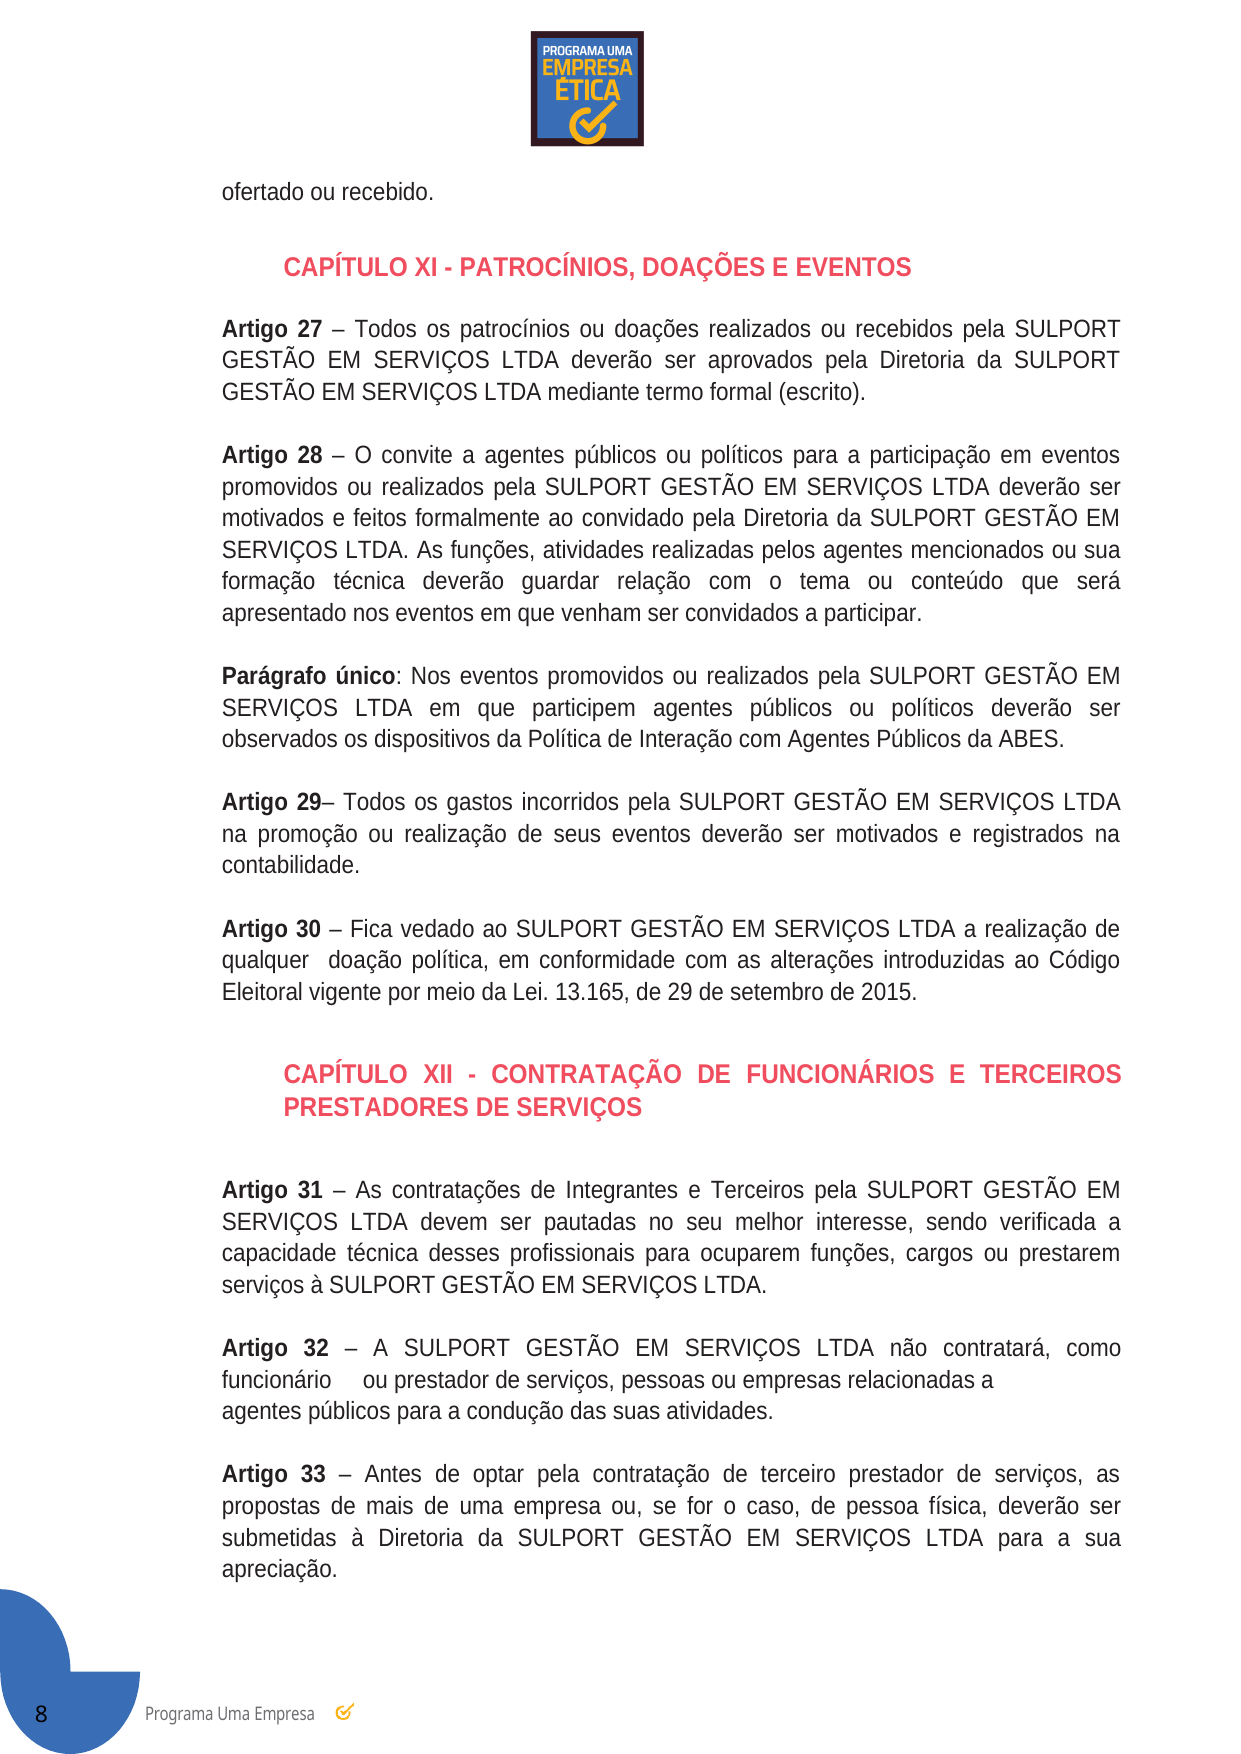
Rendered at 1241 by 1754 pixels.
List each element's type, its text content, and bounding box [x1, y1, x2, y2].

list Artigo 30 – Fica vedado ao SULPORT GESTÃO EM SERVIÇOS LTDA a realização de qualquer doação política, em conformidade com as alterações introduzidas ao Código Eleitoral vigente por meio da Lei. 13.165, de 29 de setembro de 2015. [222, 913, 1122, 1005]
list Artigo 29– Todos os gastos incorridos pela SULPORT GESTÃO EM SERVIÇOS LTDA na promoção ou realização de seus eventos deverão ser motivados e registrados na contabilidade. [222, 787, 1122, 879]
picture [523, 25, 650, 154]
list Artigo 27 – Todos os patrocínios ou doações realizados ou recebidos pela SULPORT GESTÃO EM SERVIÇOS LTDA deverão ser aprovados pela Diretoria da SULPORT GESTÃO EM SERVIÇOS LTDA mediante termo formal (escrito). [222, 314, 1122, 406]
list Artigo 32 – A SULPORT GESTÃO EM SERVIÇOS LTDA não contratará, como funcionário ou prestador de serviços, pessoas ou empresas relacionadas a [222, 1333, 1122, 1393]
picture [335, 1702, 355, 1720]
list agentes públicos para a condução das suas atividades. [222, 1396, 1122, 1425]
list Parágrafo único: Nos eventos promovidos ou realizados pela SULPORT GESTÃO EM SERVIÇOS LTDA em que participem agentes públicos ou políticos deverão ser observados os dispositivos da Política de Interação com Agentes Públicos da ABES. [222, 661, 1122, 753]
subtitle CAPÍTULO XI - PATROCÍNIOS, DOAÇÕES E EVENTOS [283, 251, 1122, 282]
list Artigo 31 – As contratações de Integrantes e Terceiros pela SULPORT GESTÃO EM SERVIÇOS LTDA devem ser pautadas no seu melhor interesse, sendo verificada a capacidade técnica desses profissionais para ocuparem funções, cargos ou prestarem serviços à SULPORT GESTÃO EM SERVIÇOS LTDA. [222, 1175, 1122, 1299]
list Artigo 33 – Antes de optar pela contratação de terceiro prestador de serviços, as propostas de mais de uma empresa ou, se for o caso, de pessoa física, deverão ser submetidas à Diretoria da SULPORT GESTÃO EM SERVIÇOS LTDA para a sua apreciação. [222, 1459, 1122, 1583]
subtitle CAPÍTULO XII - CONTRATAÇÃO DE FUNCIONÁRIOS E TERCEIROS PRESTADORES DE SERVIÇOS [283, 1058, 1122, 1122]
list Artigo 28 – O convite a agentes públicos ou políticos para a participação em eventos promovidos ou realizados pela SULPORT GESTÃO EM SERVIÇOS LTDA deverão ser motivados e feitos formalmente ao convidado pela Diretoria da SULPORT GESTÃO EM SERVIÇOS LTDA. As funções, atividades realizadas pelos agentes mencionados ou sua formação técnica deverão guardar relação com o tema ou conteúdo que será apresentado nos eventos em que venham ser convidados a participar. [222, 440, 1122, 627]
